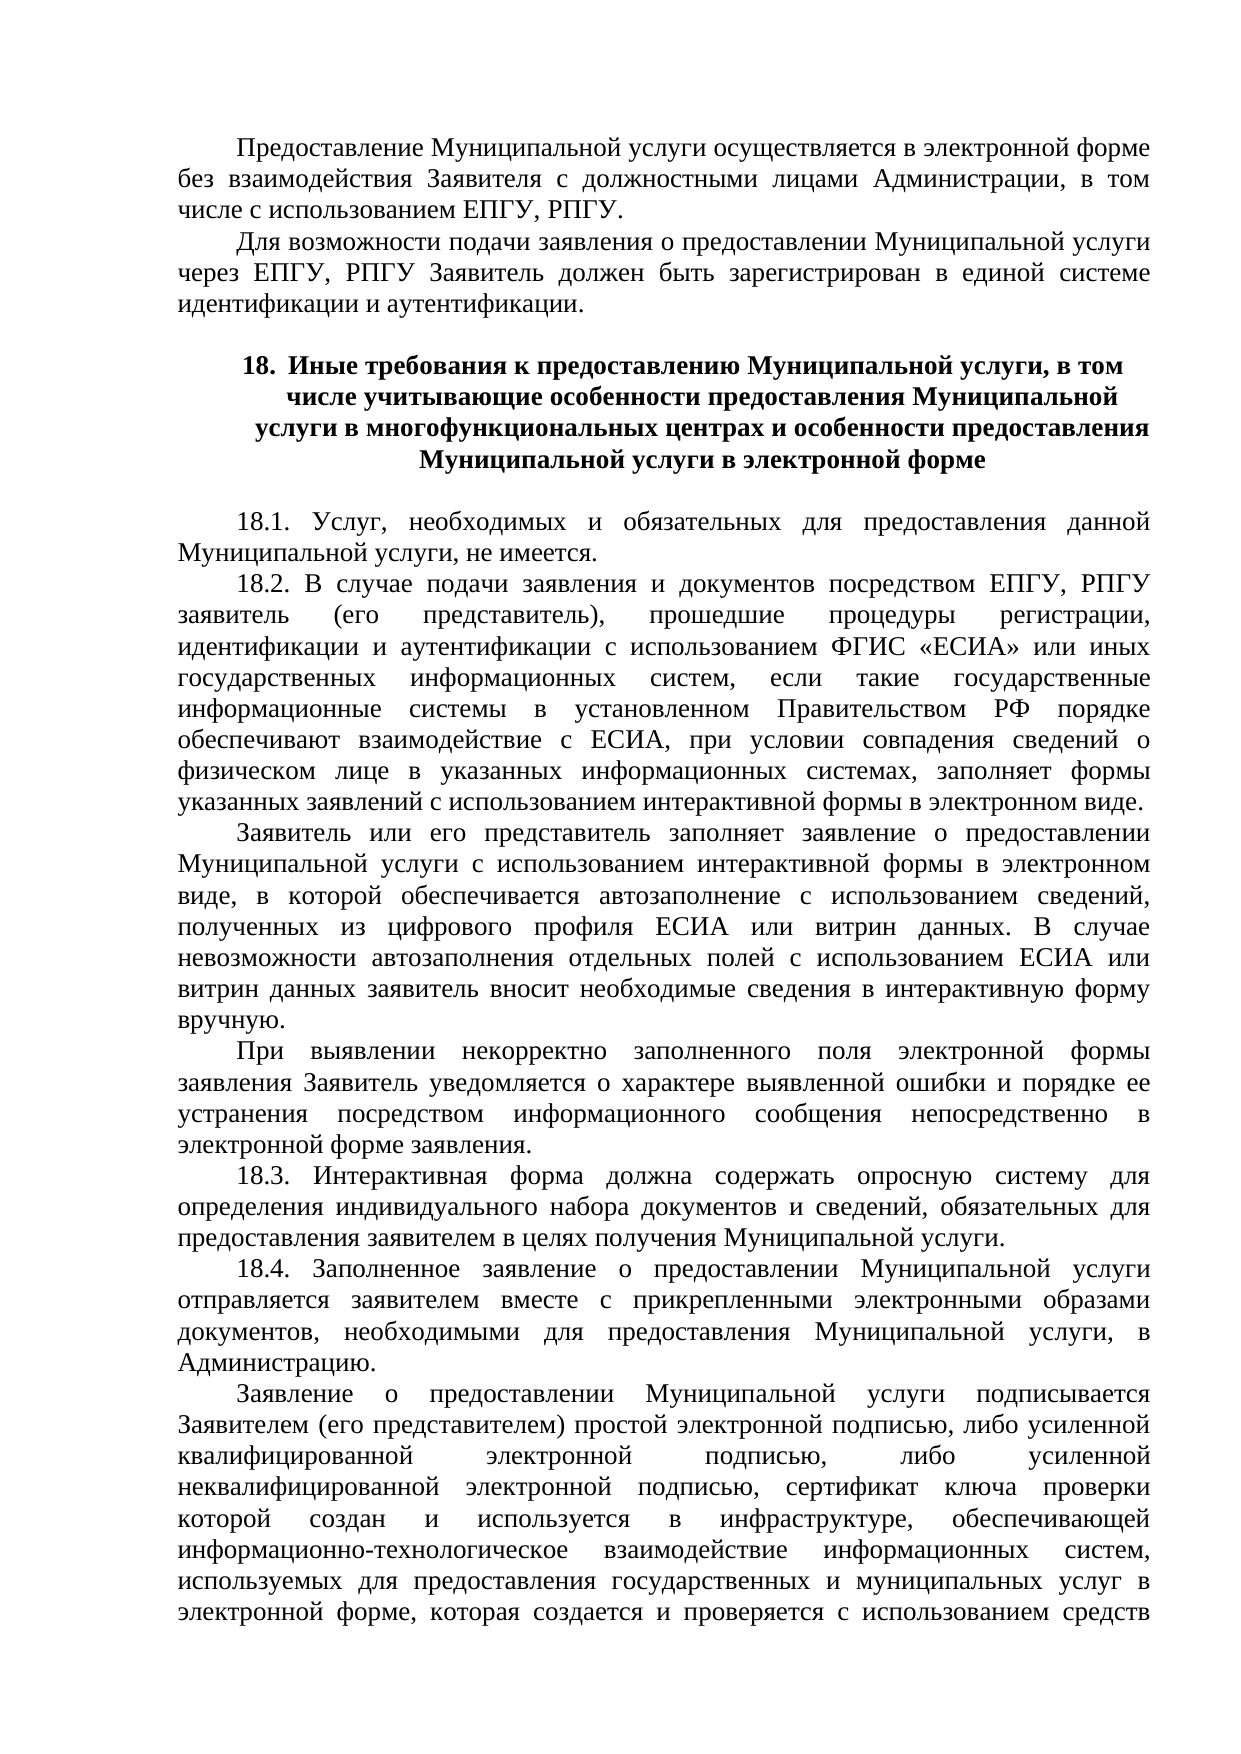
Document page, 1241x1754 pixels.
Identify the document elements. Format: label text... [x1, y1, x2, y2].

text Заявитель или его представитель заполняет заявление о предоставлении Муниципальной услуги с использованием интерактивной формы в электронном виде, в которой обеспечивается автозаполнение с использованием сведений, полученных из цифрового профиля ЕСИА или витрин данных. В случае невозможности автозаполнения отдельных полей с использованием ЕСИА или витрин данных заявитель вносит необходимые сведения в интерактивную форму вручную. [177, 816, 1152, 1034]
text 18.2. В случае подачи заявления и документов посредством ЕПГУ, РПГУ заявитель (его представитель), прошедшие процедуры регистрации, идентификации и аутентификации с использованием ФГИС «ЕСИА» или иных государственных информационных систем, если такие государственные информационные системы в установленном Правительством РФ порядке обеспечивают взаимодействие с ЕСИА, при условии совпадения сведений о физическом лице в указанных информационных системах, заполняет формы указанных заявлений с использованием интерактивной формы в электронном виде. [177, 567, 1152, 816]
text Для возможности подачи заявления о предоставлении Муниципальной услуги через ЕПГУ, РПГУ Заявитель должен быть зарегистрирован в единой системе идентификации и аутентификации. [177, 225, 1152, 318]
text 18.3. Интерактивная форма должна содержать опросную систему для определения индивидуального набора документов и сведений, обязательных для предоставления заявителем в целях получения Муниципальной услуги. [177, 1159, 1152, 1252]
text Предоставление Муниципальной услуги осуществляется в электронной форме без взаимодействия Заявителя с должностными лицами Администрации, в том числе с использованием ЕПГУ, РПГУ. [177, 131, 1152, 225]
text При выявлении некорректно заполненного поля электронной формы заявления Заявитель уведомляется о характере выявленной ошибки и порядке ее устранения посредством информационного сообщения непосредственно в электронной форме заявления. [177, 1034, 1152, 1159]
list Иные требования к предоставлению Муниципальной услуги, в том числе учитывающие особенности предоставления Муниципальной услуги в многофункциональных центрах и особенности предоставления Муниципальной услуги в электронной форме [215, 349, 1152, 474]
text 18.4. Заполненное заявление о предоставлении Муниципальной услуги отправляется заявителем вместе с прикрепленными электронными образами документов, необходимыми для предоставления Муниципальной услуги, в Администрацию. [177, 1252, 1152, 1377]
text 18.1. Услуг, необходимых и обязательных для предоставления данной Муниципальной услуги, не имеется. [177, 505, 1152, 567]
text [177, 1377, 1152, 1626]
